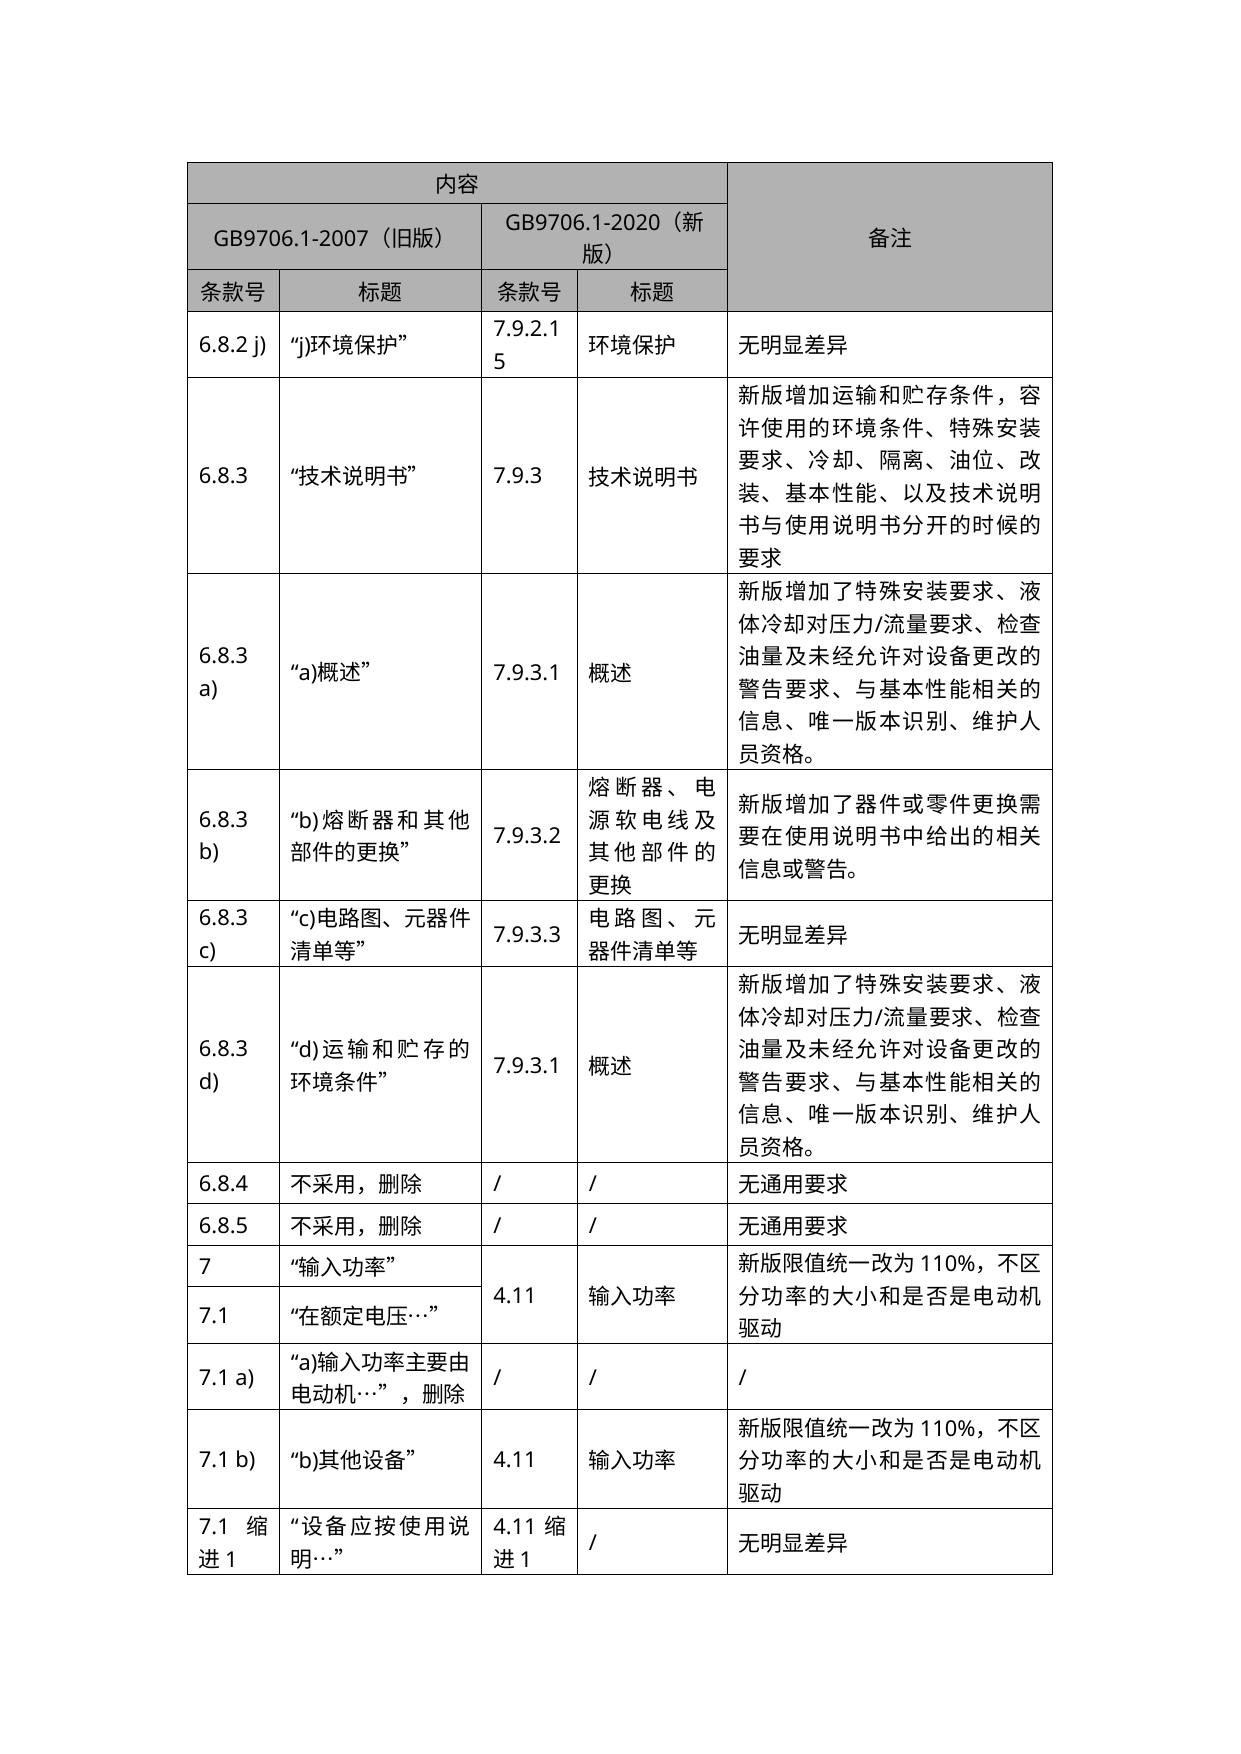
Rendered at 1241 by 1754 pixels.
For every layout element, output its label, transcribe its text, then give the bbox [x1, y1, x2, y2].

table_cell “在额定电压…” [280, 1287, 481, 1343]
table_header 内容 [188, 163, 727, 203]
table_cell 条款号 [188, 270, 279, 311]
table_cell 新版限值统一改为110%，不区分功率的大小和是否是电动机驱动 [728, 1410, 1052, 1508]
table_cell 7.1 [188, 1287, 279, 1343]
table_cell 无明显差异 [728, 312, 1052, 377]
table_cell 不采用，删除 [280, 1204, 481, 1245]
table_cell / [578, 1163, 727, 1203]
table_cell 无明显差异 [728, 901, 1052, 966]
table_cell 标题 [578, 270, 727, 311]
table_cell / [482, 1204, 577, 1245]
table_cell 无明显差异 [728, 1509, 1052, 1574]
table_cell 新版增加了特殊安装要求、液体冷却对压力/流量要求、检查油量及未经允许对设备更改的警告要求、与基本性能相关的信息、唯一版本识别、维护人员资格。 [728, 967, 1052, 1162]
table_cell 6.8.3 c) [188, 901, 279, 966]
table_cell 6.8.5 [188, 1204, 279, 1245]
table_cell “设备应按使用说明…” [280, 1509, 481, 1574]
table_cell 7 [188, 1246, 279, 1286]
table_cell / [728, 1344, 1052, 1409]
table_cell 电路图、元器件清单等 [578, 901, 727, 966]
table_cell 概述 [578, 967, 727, 1162]
table_cell 7.1 a) [188, 1344, 279, 1409]
table_cell GB9706.1-2020（新版） [482, 204, 727, 269]
table_cell “a)概述” [280, 574, 481, 769]
table_cell 7.9.3.1 [482, 574, 577, 769]
table_cell 7.9.3 [482, 378, 577, 573]
table_cell “d)运输和贮存的环境条件” [280, 967, 481, 1162]
table_cell 6.8.4 [188, 1163, 279, 1203]
table_cell GB9706.1-2007（旧版） [188, 204, 481, 269]
table_cell “j)环境保护” [280, 312, 481, 377]
table_cell 条款号 [482, 270, 577, 311]
table_cell 6.8.3 d) [188, 967, 279, 1162]
table_header 备注 [728, 163, 1052, 311]
table_cell 4.11缩进1 [482, 1509, 577, 1574]
table_cell 熔断器、电源软电线及其他部件的更换 [578, 770, 727, 900]
table_cell 概述 [578, 574, 727, 769]
table_cell / [482, 1163, 577, 1203]
table_cell 新版限值统一改为110%，不区分功率的大小和是否是电动机驱动 [728, 1246, 1052, 1343]
table_cell “c)电路图、元器件清单等” [280, 901, 481, 966]
table_cell 新版增加运输和贮存条件，容许使用的环境条件、特殊安装要求、冷却、隔离、油位、改装、基本性能、以及技术说明书与使用说明书分开的时候的要求 [728, 378, 1052, 573]
table_cell 输入功率 [578, 1246, 727, 1343]
table_cell 4.11 [482, 1246, 577, 1343]
table_cell / [578, 1344, 727, 1409]
table_cell 不采用，删除 [280, 1163, 481, 1203]
table_cell / [482, 1344, 577, 1409]
table_cell “a)输入功率主要由电动机…”，删除 [280, 1344, 481, 1409]
table_cell 6.8.3 b) [188, 770, 279, 900]
table_cell 7.9.3.1 [482, 967, 577, 1162]
table_cell “b)熔断器和其他部件的更换” [280, 770, 481, 900]
table_cell “技术说明书” [280, 378, 481, 573]
table_cell 4.11 [482, 1410, 577, 1508]
table_cell / [578, 1204, 727, 1245]
table_cell 7.1缩进1 [188, 1509, 279, 1574]
table_cell 7.9.3.3 [482, 901, 577, 966]
table_cell 标题 [280, 270, 481, 311]
table_cell 无通用要求 [728, 1163, 1052, 1203]
table_cell / [578, 1509, 727, 1574]
table_cell 新版增加了特殊安装要求、液体冷却对压力/流量要求、检查油量及未经允许对设备更改的警告要求、与基本性能相关的信息、唯一版本识别、维护人员资格。 [728, 574, 1052, 769]
table_cell 7.1 b) [188, 1410, 279, 1508]
table_cell 无通用要求 [728, 1204, 1052, 1245]
table_cell 新版增加了器件或零件更换需要在使用说明书中给出的相关信息或警告。 [728, 770, 1052, 900]
table_cell 6.8.2 j) [188, 312, 279, 377]
table_cell 6.8.3 [188, 378, 279, 573]
table_cell 7.9.2.15 [482, 312, 577, 377]
table_cell 6.8.3 a) [188, 574, 279, 769]
table_cell 技术说明书 [578, 378, 727, 573]
table_cell 7.9.3.2 [482, 770, 577, 900]
table_cell 环境保护 [578, 312, 727, 377]
table_cell 输入功率 [578, 1410, 727, 1508]
table_cell “输入功率” [280, 1246, 481, 1286]
table_cell “b)其他设备” [280, 1410, 481, 1508]
